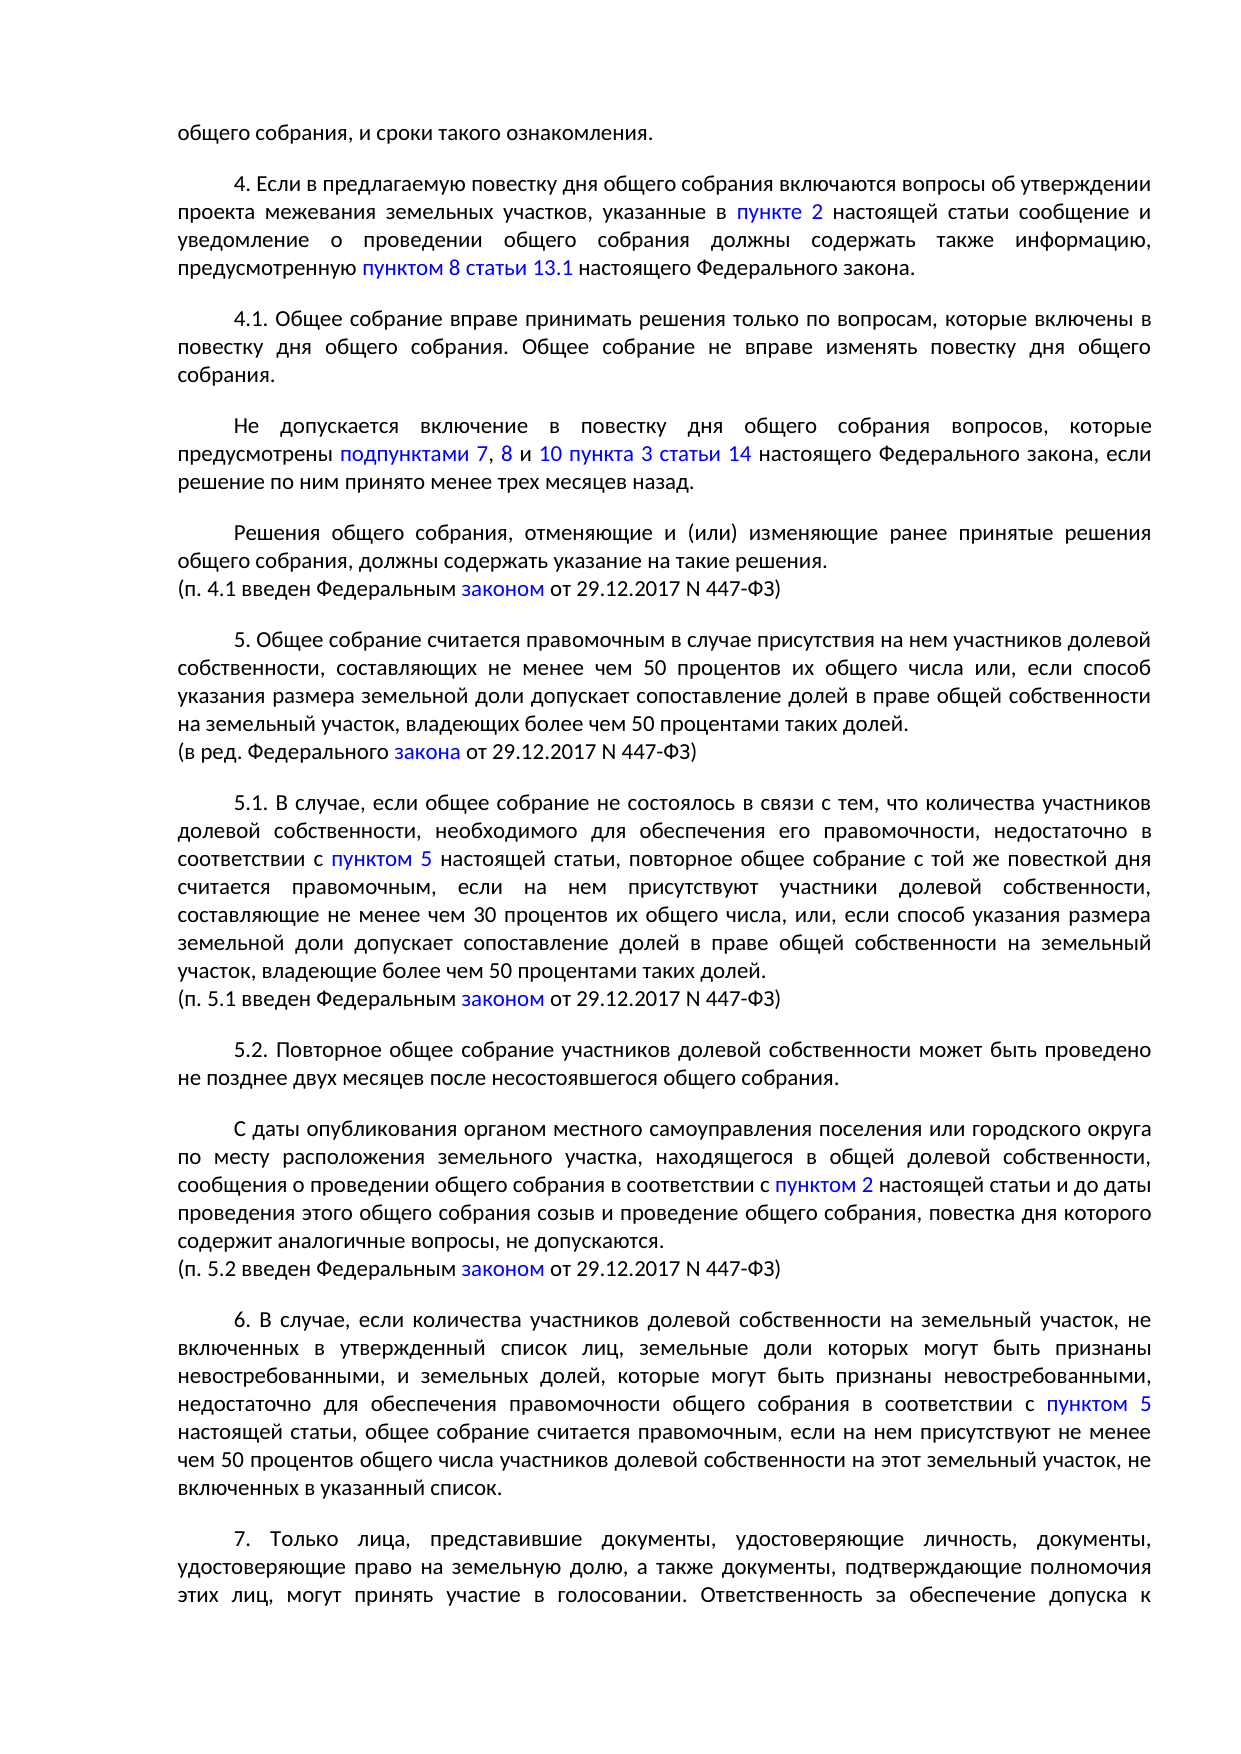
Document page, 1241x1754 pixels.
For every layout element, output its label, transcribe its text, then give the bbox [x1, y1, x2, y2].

text (в ред. Федерального закона от 29.12.2017 N 447-ФЗ) [177, 737, 1152, 765]
text Не допускается включение в повестку дня общего собрания вопросов, которые предусмотрены подпунктами 7, 8 и 10 пункта 3 статьи 14 настоящего Федерального закона, если решение по ним принято менее трех месяцев назад. [177, 411, 1152, 495]
text С даты опубликования органом местного самоуправления поселения или городского округа по месту расположения земельного участка, находящегося в общей долевой собственности, сообщения о проведении общего собрания в соответствии с пунктом 2 настоящей статьи и до даты проведения этого общего собрания созыв и проведение общего собрания, повестка дня которого содержит аналогичные вопросы, не допускаются. [177, 1114, 1152, 1254]
text 4.1. Общее собрание вправе принимать решения только по вопросам, которые включены в повестку дня общего собрания. Общее собрание не вправе изменять повестку дня общего собрания. [177, 304, 1152, 388]
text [177, 118, 1152, 146]
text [177, 1524, 1152, 1608]
text (п. 4.1 введен Федеральным законом от 29.12.2017 N 447-ФЗ) [177, 574, 1152, 602]
text 5.1. В случае, если общее собрание не состоялось в связи с тем, что количества участников долевой собственности, необходимого для обеспечения его правомочности, недостаточно в соответствии с пунктом 5 настоящей статьи, повторное общее собрание с той же повесткой дня считается правомочным, если на нем присутствуют участники долевой собственности, составляющие не менее чем 30 процентов их общего числа, или, если способ указания размера земельной доли допускает сопоставление долей в праве общей собственности на земельный участок, владеющие более чем 50 процентами таких долей. [177, 788, 1152, 984]
text (п. 5.2 введен Федеральным законом от 29.12.2017 N 447-ФЗ) [177, 1254, 1152, 1282]
text 5. Общее собрание считается правомочным в случае присутствия на нем участников долевой собственности, составляющих не менее чем 50 процентов их общего числа или, если способ указания размера земельной доли допускает сопоставление долей в праве общей собственности на земельный участок, владеющих более чем 50 процентами таких долей. [177, 625, 1152, 737]
text Решения общего собрания, отменяющие и (или) изменяющие ранее принятые решения общего собрания, должны содержать указание на такие решения. [177, 518, 1152, 574]
text 6. В случае, если количества участников долевой собственности на земельный участок, не включенных в утвержденный список лиц, земельные доли которых могут быть признаны невостребованными, и земельных долей, которые могут быть признаны невостребованными, недостаточно для обеспечения правомочности общего собрания в соответствии с пунктом 5 настоящей статьи, общее собрание считается правомочным, если на нем присутствуют не менее чем 50 процентов общего числа участников долевой собственности на этот земельный участок, не включенных в указанный список. [177, 1305, 1152, 1501]
text (п. 5.1 введен Федеральным законом от 29.12.2017 N 447-ФЗ) [177, 984, 1152, 1012]
text 5.2. Повторное общее собрание участников долевой собственности может быть проведено не позднее двух месяцев после несостоявшегося общего собрания. [177, 1035, 1152, 1091]
text 4. Если в предлагаемую повестку дня общего собрания включаются вопросы об утверждении проекта межевания земельных участков, указанные в пункте 2 настоящей статьи сообщение и уведомление о проведении общего собрания должны содержать также информацию, предусмотренную пунктом 8 статьи 13.1 настоящего Федерального закона. [177, 169, 1152, 281]
